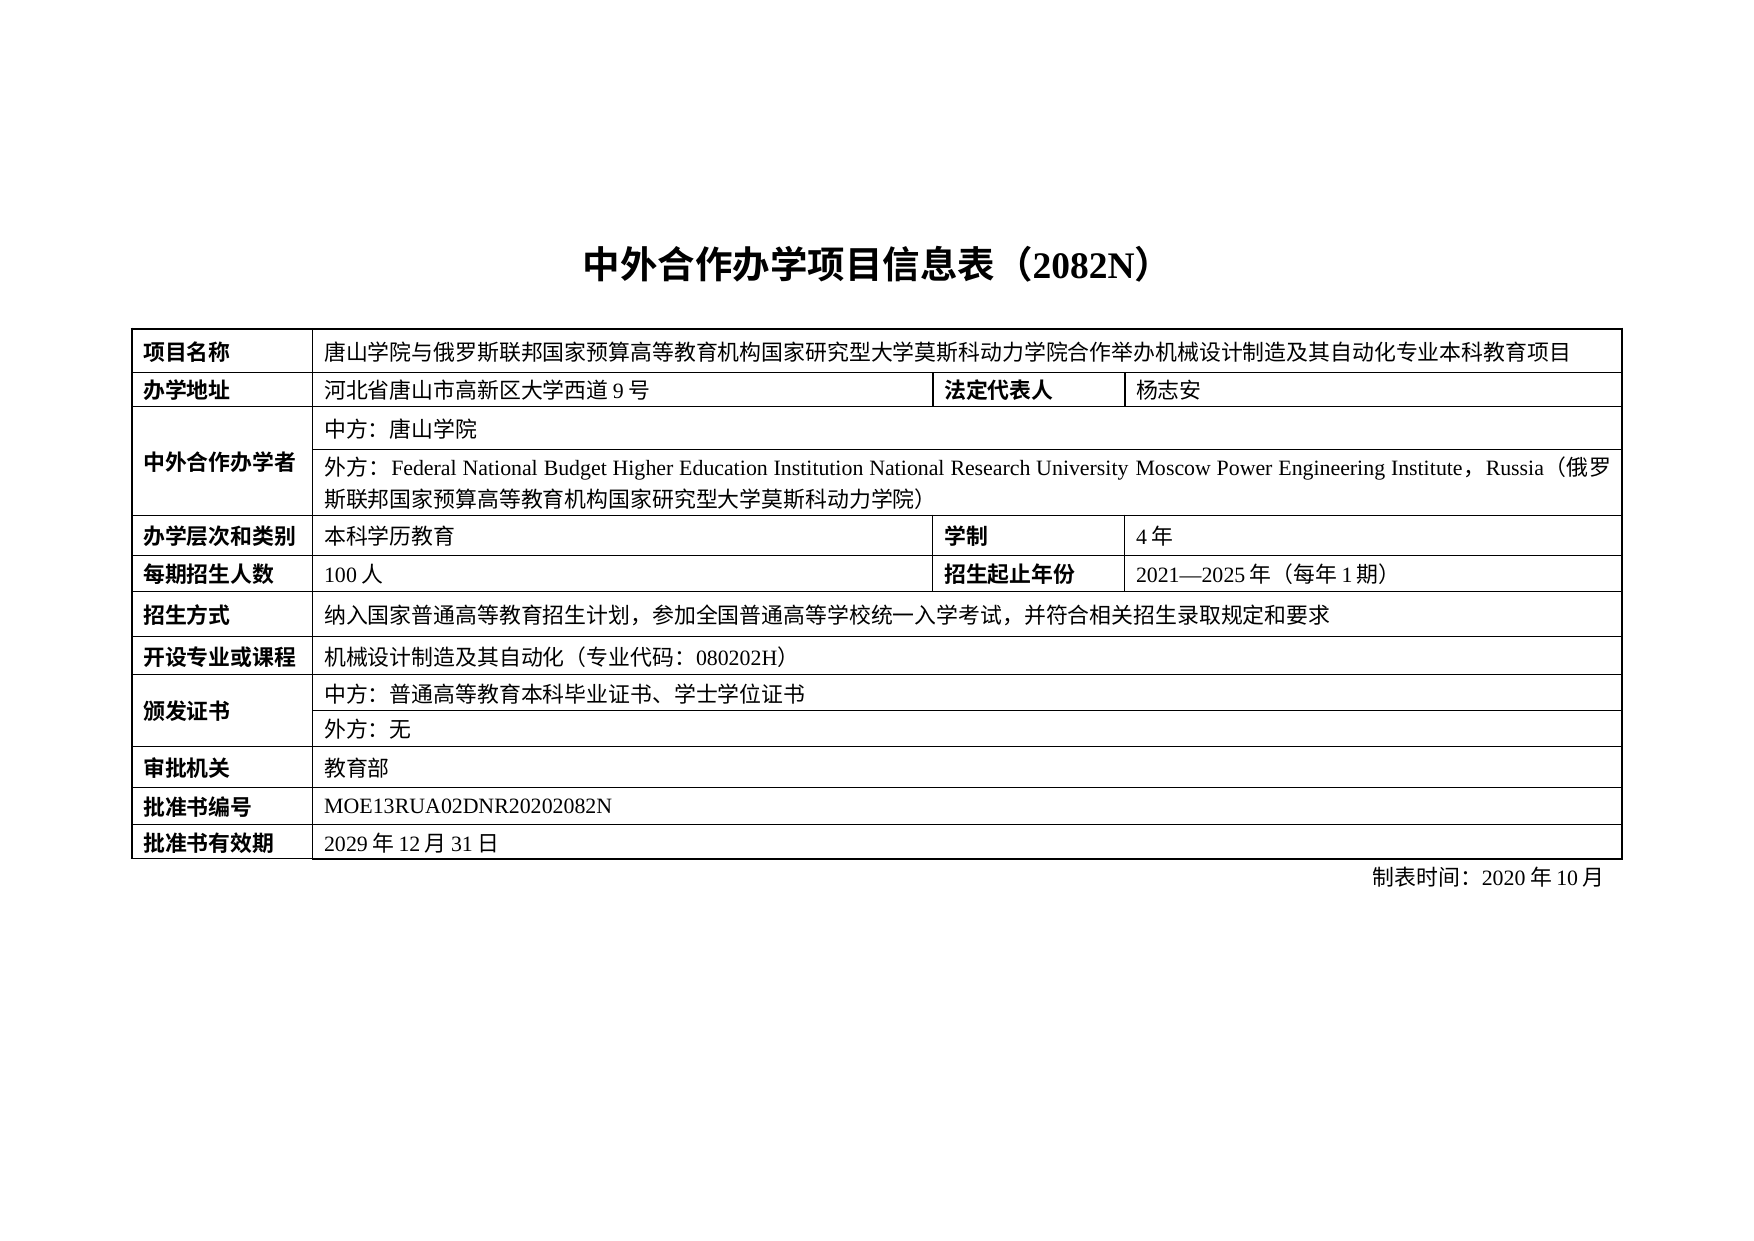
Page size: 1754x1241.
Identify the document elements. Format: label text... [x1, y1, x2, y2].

table_header 项目名称 [133, 330, 312, 372]
table_cell 法定代表人 [934, 373, 1124, 406]
table_cell 中外合作办学者 [133, 407, 312, 514]
table_cell 100人 [313, 556, 932, 591]
table_cell 每期招生人数 [133, 556, 312, 591]
table_cell 机械设计制造及其自动化（专业代码：080202H） [313, 637, 1621, 674]
table_cell 批准书编号 [133, 788, 312, 824]
table_cell 审批机关 [133, 747, 312, 787]
table_cell 本科学历教育 [313, 516, 932, 554]
table_cell 4年 [1125, 516, 1621, 554]
table_cell 河北省唐山市高新区大学西道9号 [313, 373, 932, 406]
table_cell 批准书有效期 [133, 825, 312, 858]
table_cell 2021—2025年（每年1期） [1125, 556, 1621, 591]
table_cell 教育部 [313, 747, 1621, 787]
table_cell 办学地址 [133, 373, 312, 406]
table_cell 中方：唐山学院 [313, 407, 1621, 448]
table_cell 中方：普通高等教育本科毕业证书、学士学位证书 [313, 675, 1621, 710]
table_cell 开设专业或课程 [133, 637, 312, 674]
table_cell 外方：无 [313, 711, 1621, 746]
text 制表时间：2020年10月 [150, 860, 1604, 892]
table_cell 杨志安 [1126, 373, 1621, 406]
table_cell 招生起止年份 [933, 556, 1124, 591]
table_cell 外方：Federal National Budget Higher Education Institution National Research University Moscow Power Engineering Institute，Russia（俄罗斯联邦国家预算高等教育机构国家研究型大学莫斯科动力学院） [313, 450, 1621, 514]
text 中外合作办学项目信息表（2082N） [150, 230, 1604, 295]
table_cell 颁发证书 [133, 675, 312, 746]
table_cell 办学层次和类别 [133, 516, 312, 554]
table_cell MOE13RUA02DNR20202082N [313, 788, 1621, 824]
table_cell 学制 [933, 516, 1124, 554]
table_cell 2029年12月31日 [313, 825, 1621, 858]
table_header 唐山学院与俄罗斯联邦国家预算高等教育机构国家研究型大学莫斯科动力学院合作举办机械设计制造及其自动化专业本科教育项目 [313, 330, 1621, 372]
table_cell 纳入国家普通高等教育招生计划，参加全国普通高等学校统一入学考试，并符合相关招生录取规定和要求 [313, 592, 1621, 636]
table_cell 招生方式 [133, 592, 312, 636]
